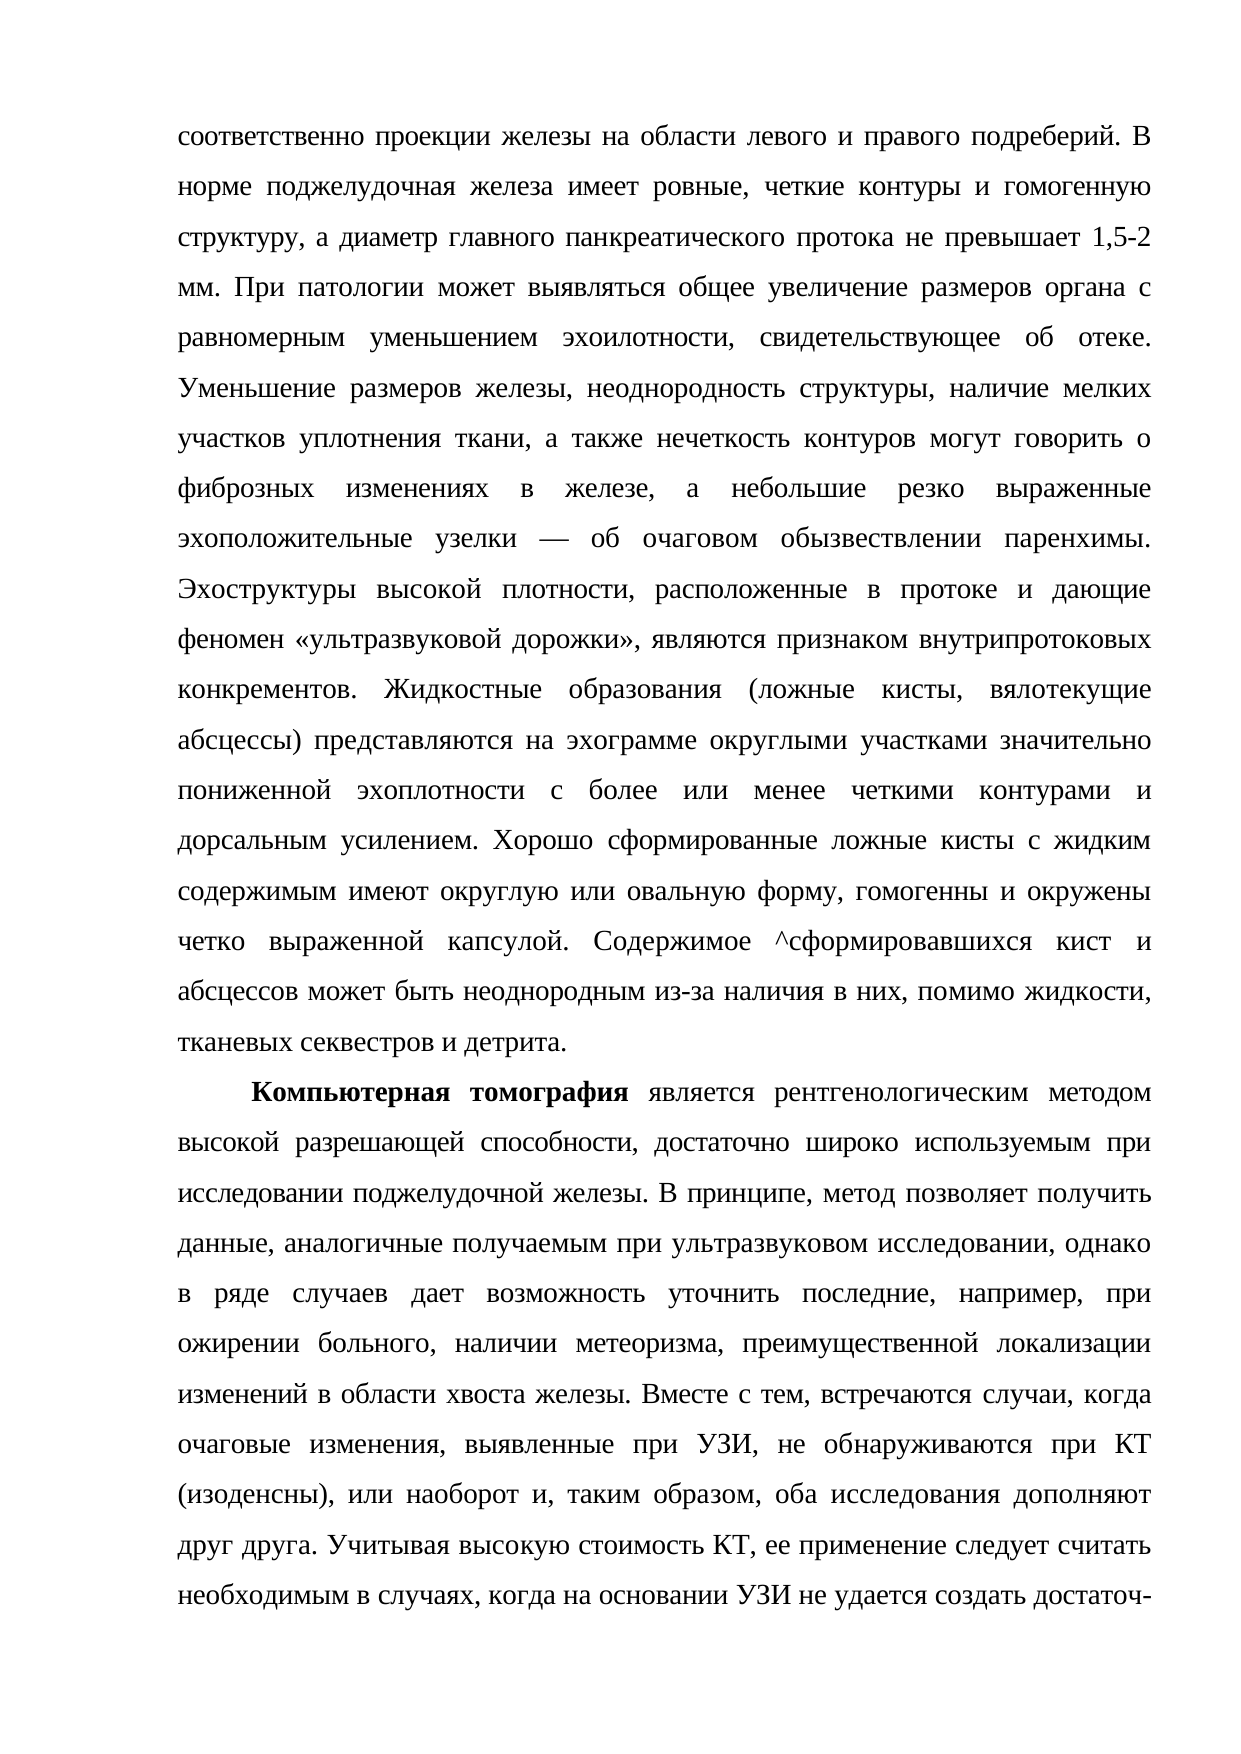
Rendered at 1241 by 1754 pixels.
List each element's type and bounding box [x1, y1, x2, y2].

text [177, 1074, 1152, 1611]
text [177, 118, 1152, 1057]
